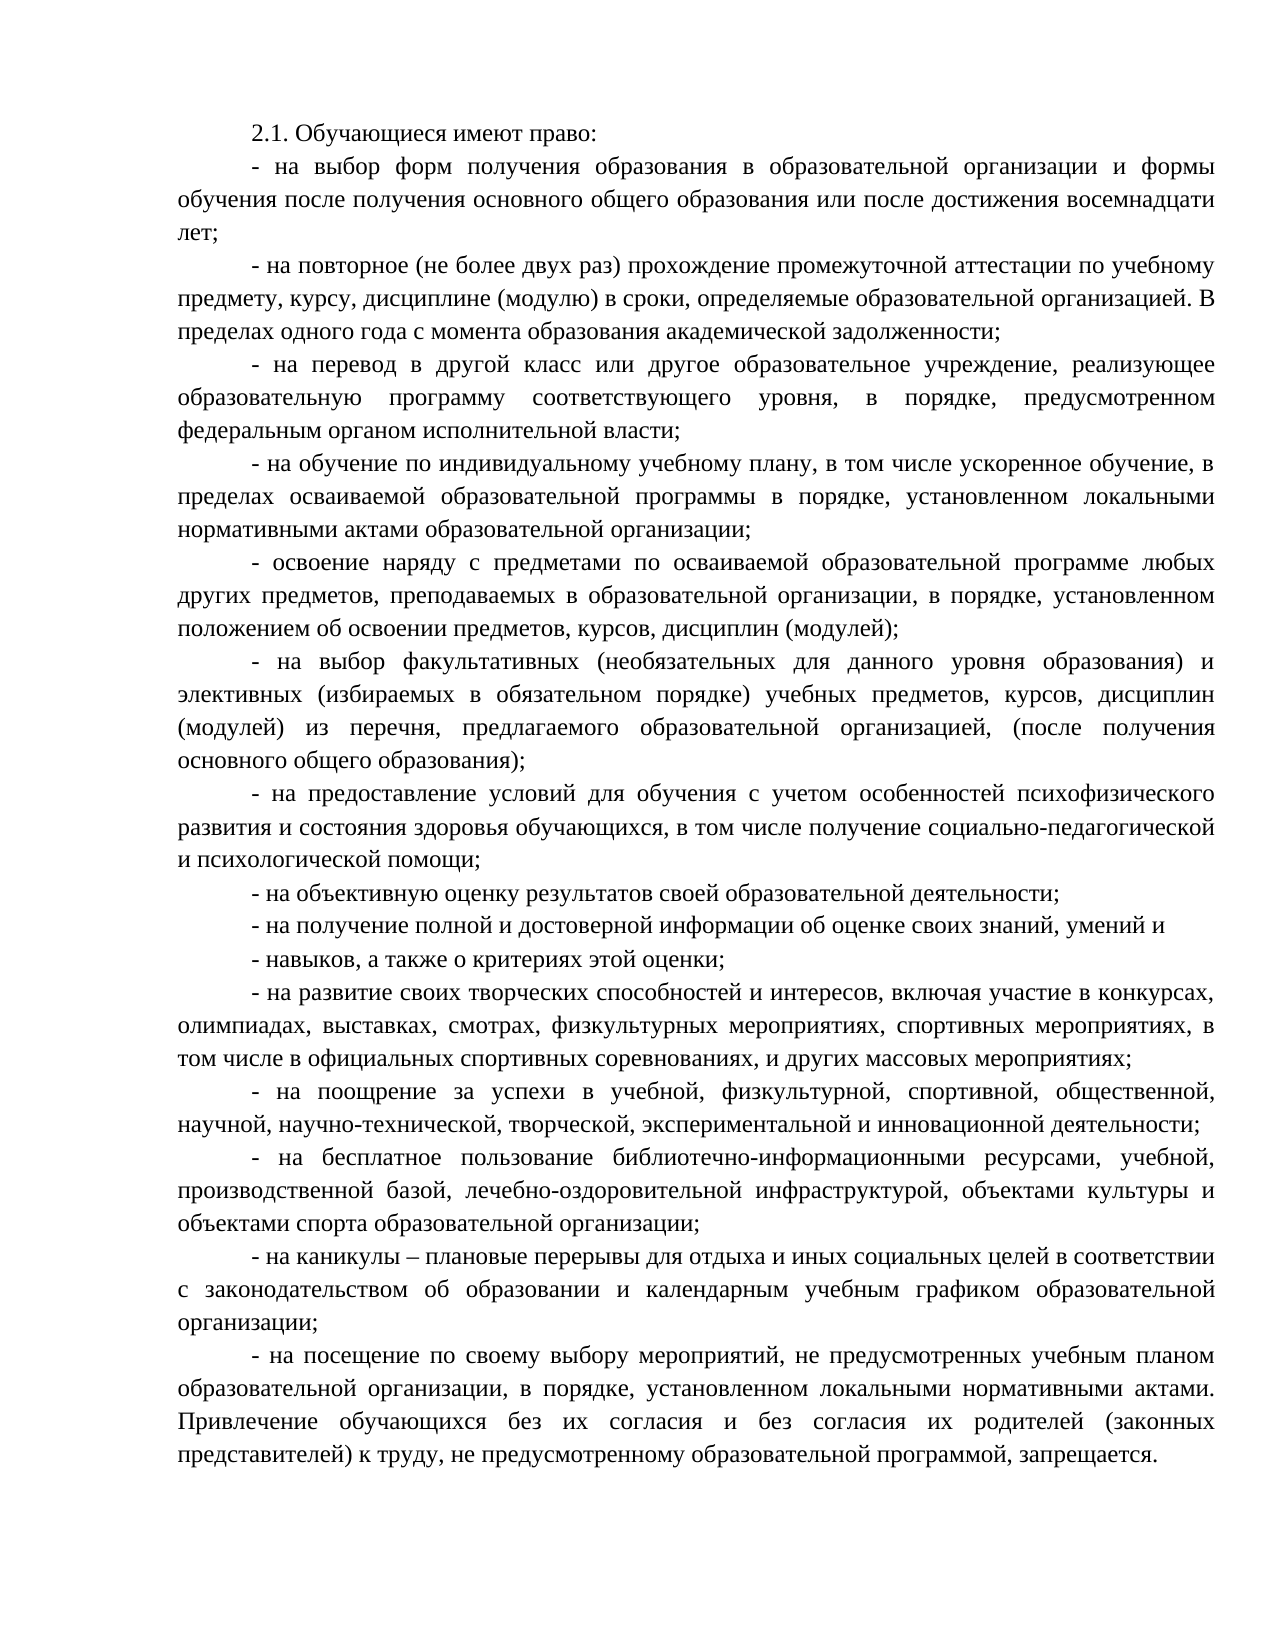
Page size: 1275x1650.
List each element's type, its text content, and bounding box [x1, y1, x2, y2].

text - на поощрение за успехи в учебной, физкультурной, спортивной, общественной, научной, научно-технической, творческой, экспериментальной и инновационной деятельности; [177, 1076, 1216, 1137]
text - навыков, а также о критериях этой оценки; [177, 944, 1216, 972]
text - на выбор факультативных (необязательных для данного уровня образования) и элективных (избираемых в обязательном порядке) учебных предметов, курсов, дисциплин (модулей) из перечня, предлагаемого образовательной организацией, (после получения основного общего образования); [177, 646, 1216, 774]
text - освоение наряду с предметами по осваиваемой образовательной программе любых других предметов, преподаваемых в образовательной организации, в порядке, установленном положением об освоении предметов, курсов, дисциплин (модулей); [177, 547, 1216, 642]
text - на бесплатное пользование библиотечно-информационными ресурсами, учебной, производственной базой, лечебно-оздоровительной инфраструктурой, объектами культуры и объектами спорта образовательной организации; [177, 1142, 1216, 1237]
text - на каникулы – плановые перерывы для отдыха и иных социальных целей в соответствии с законодательством об образовании и календарным учебным графиком образовательной организации; [177, 1241, 1216, 1336]
text - на посещение по своему выбору мероприятий, не предусмотренных учебным планом образовательной организации, в порядке, установленном локальными нормативными актами. Привлечение обучающихся без их согласия и без согласия их родителей (законных представителей) к труду, не предусмотренному образовательной программой, запрещается. [177, 1340, 1216, 1468]
text - на получение полной и достоверной информации об оценке своих знаний, умений и [177, 911, 1216, 939]
text - на развитие своих творческих способностей и интересов, включая участие в конкурсах, олимпиадах, выставках, смотрах, физкультурных мероприятиях, спортивных мероприятиях, в том числе в официальных спортивных соревнованиях, и других массовых мероприятиях; [177, 977, 1216, 1071]
text - на предоставление условий для обучения с учетом особенностей психофизического развития и состояния здоровья обучающихся, в том числе получение социально-педагогической и психологической помощи; [177, 778, 1216, 873]
text - на обучение по индивидуальному учебному плану, в том числе ускоренное обучение, в пределах осваиваемой образовательной программы в порядке, установленном локальными нормативными актами образовательной организации; [177, 448, 1216, 543]
text - на перевод в другой класс или другое образовательное учреждение, реализующее образовательную программу соответствующего уровня, в порядке, предусмотренном федеральным органом исполнительной власти; [177, 349, 1216, 444]
text - на повторное (не более двух раз) прохождение промежуточной аттестации по учебному предмету, курсу, дисциплине (модулю) в сроки, определяемые образовательной организацией. В пределах одного года с момента образования академической задолженности; [177, 250, 1216, 345]
text 2.1. Обучающиеся имеют право: [177, 118, 1216, 147]
text - на выбор форм получения образования в образовательной организации и формы обучения после получения основного общего образования или после достижения восемнадцати лет; [177, 151, 1216, 246]
text - на объективную оценку результатов своей образовательной деятельности; [177, 878, 1216, 906]
